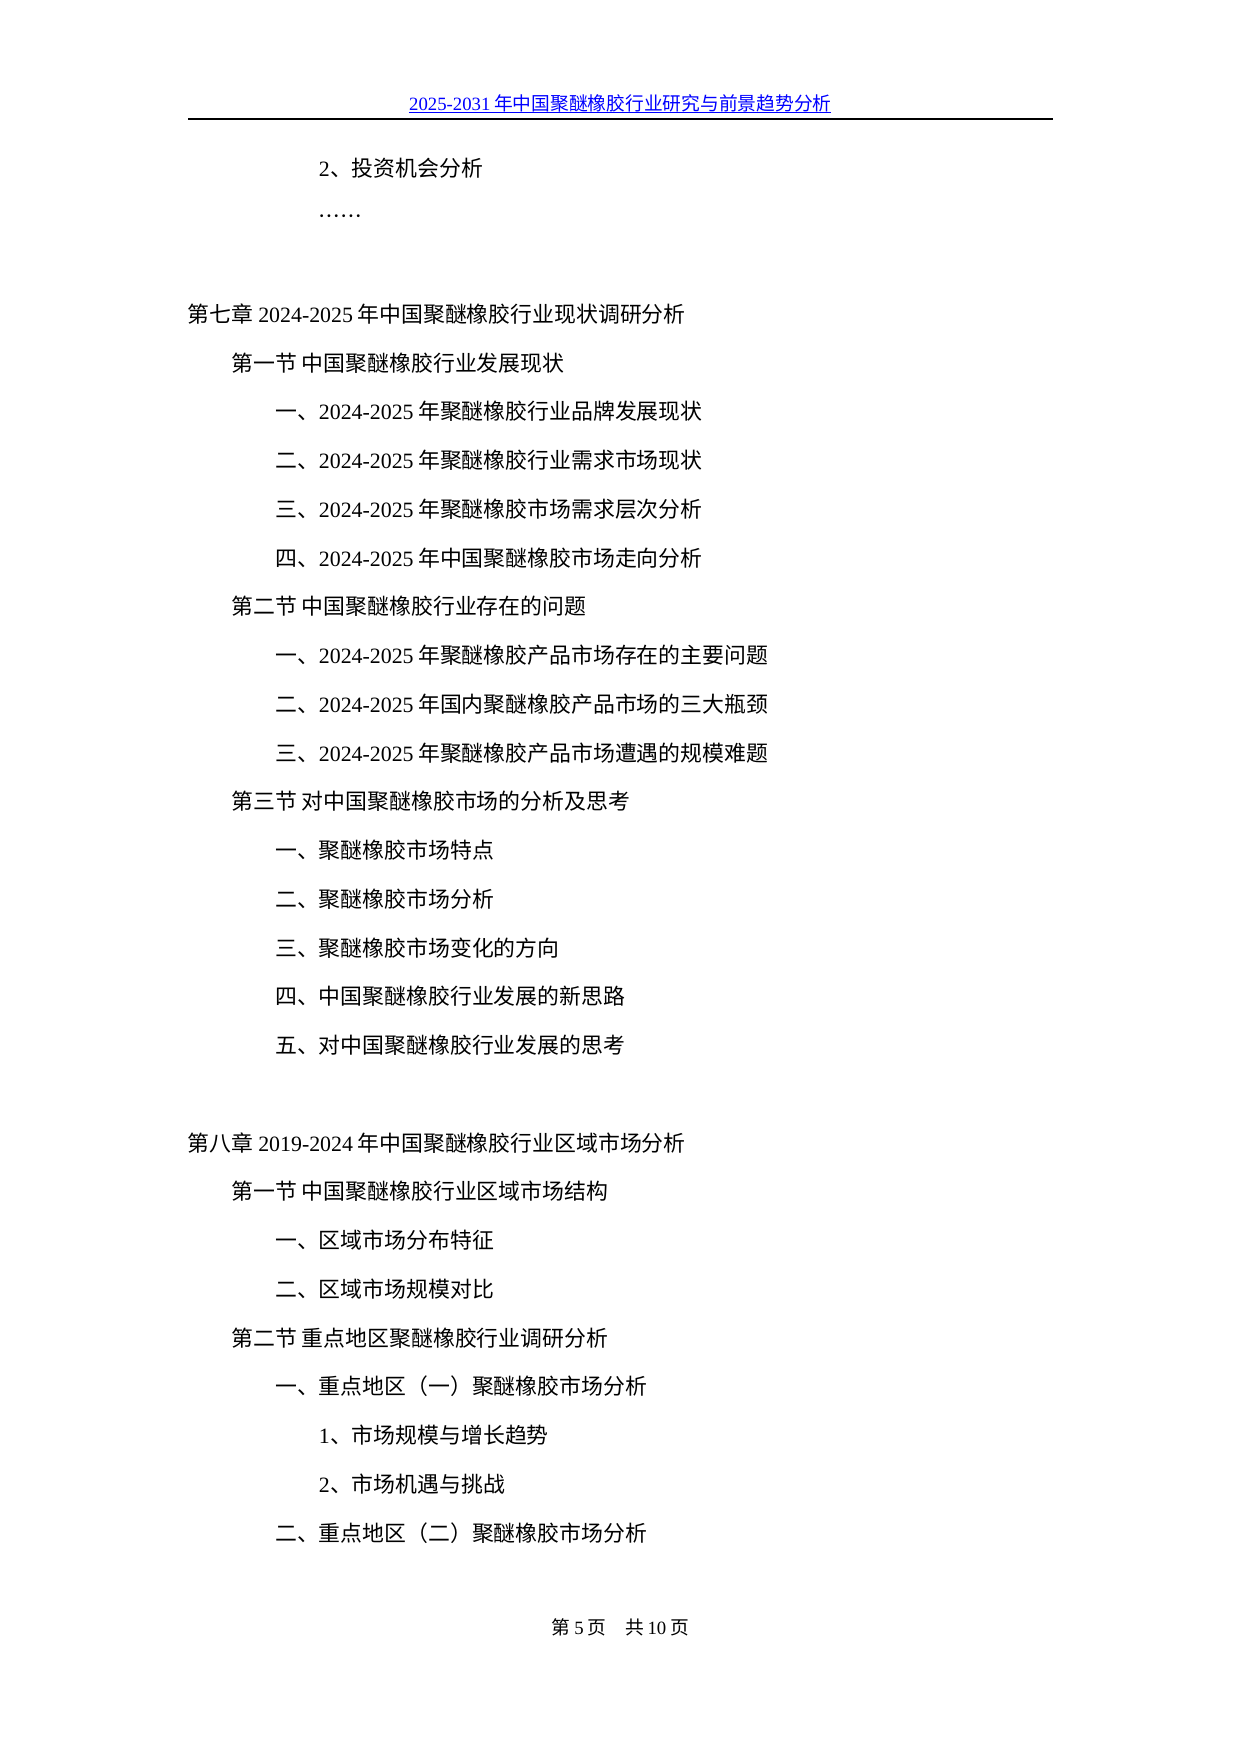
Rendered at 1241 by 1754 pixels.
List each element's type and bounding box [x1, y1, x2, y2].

text [187, 150, 1053, 1548]
